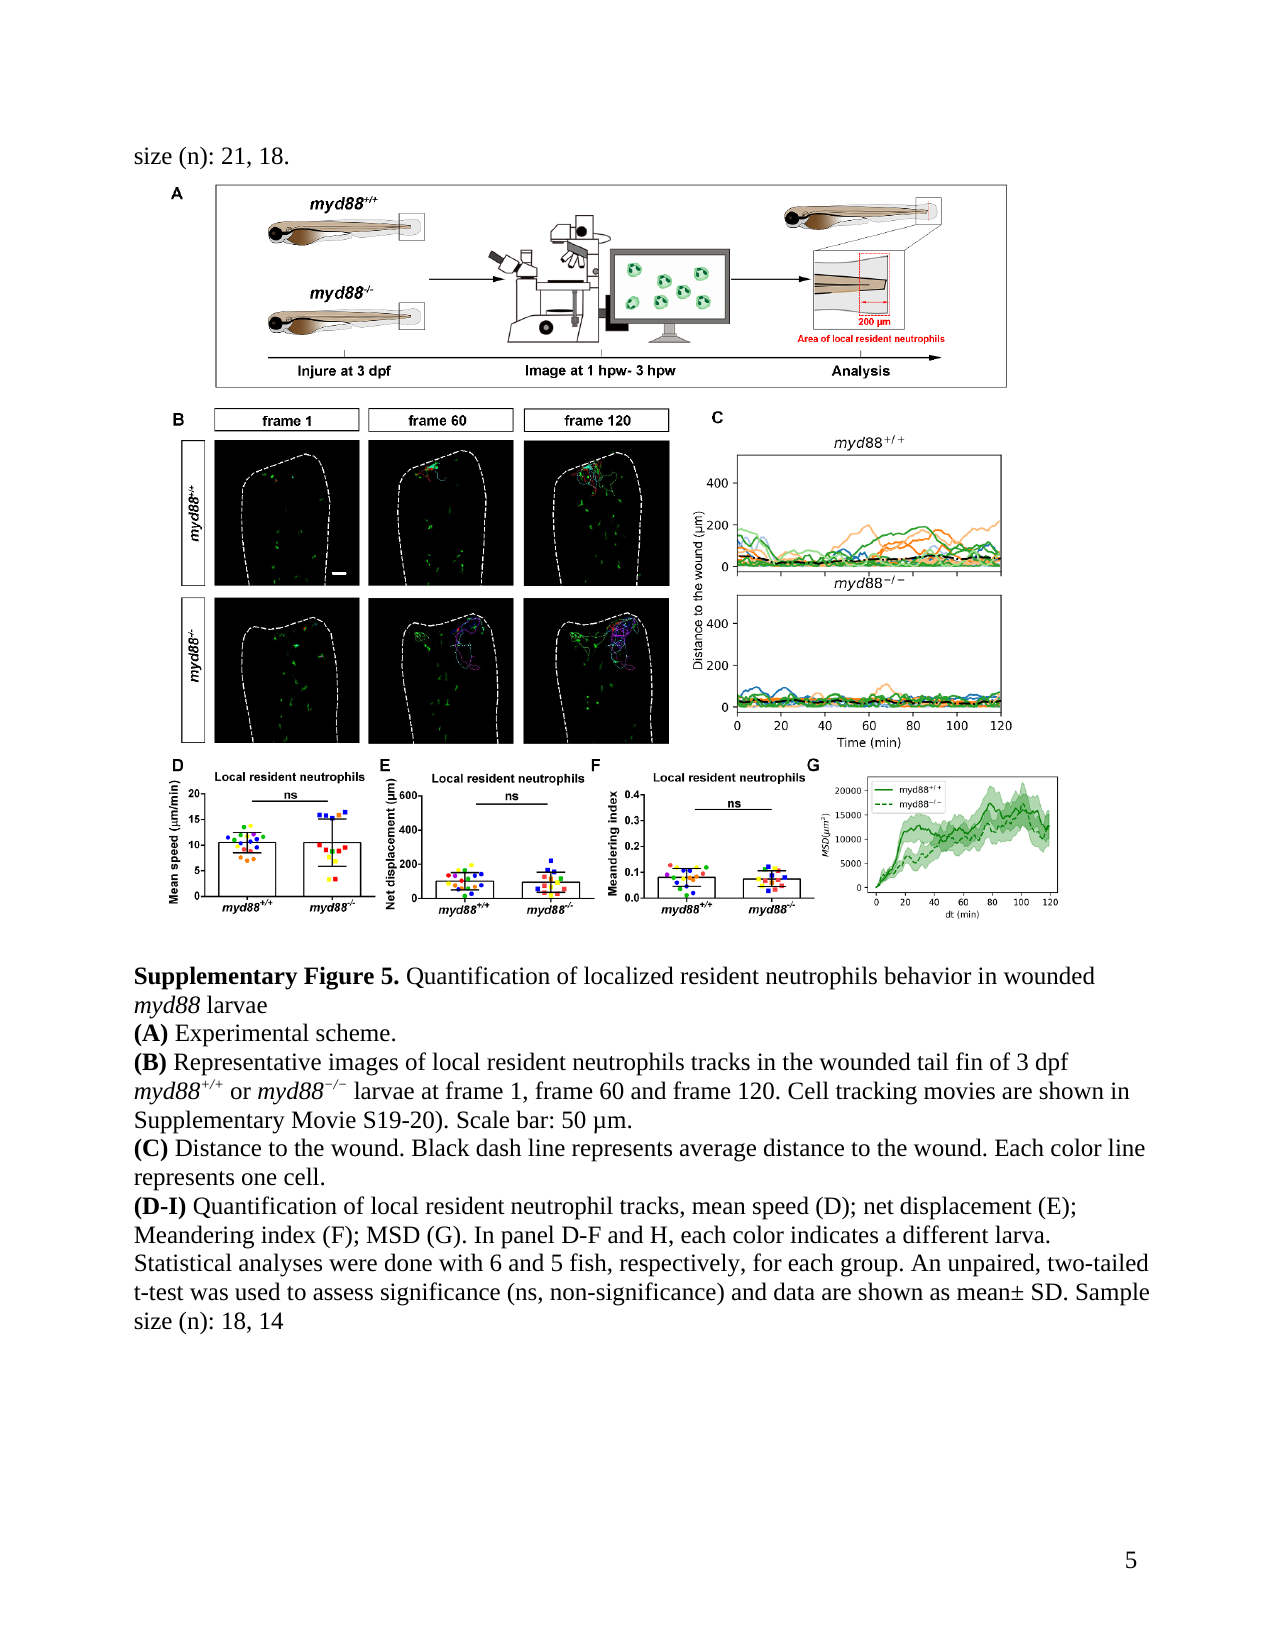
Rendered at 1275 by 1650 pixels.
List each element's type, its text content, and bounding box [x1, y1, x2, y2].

text Supplementary Figure 5. Quantification of localized resident neutrophils behavior in wounded myd88 larvae (A) Experimental scheme. (B) Representative images of local resident neutrophils tracks in the wounded tail fin of 3 dpf myd88+/+ or myd88−/− larvae at frame 1, frame 60 and frame 120. Cell tracking movies are shown in Supplementary Movie S19-20). Scale bar: 50 µm. (C) Distance to the wound. Black dash line represents average distance to the wound. Each color line represents one cell. (D-I) Quantification of local resident neutrophil tracks, mean speed (D); net displacement (E); Meandering index (F); MSD (G). In panel D-F and H, each color indicates a different larva. Statistical analyses were done with 6 and 5 fish, respectively, for each group. An unpaired, two-tailed t-test was used to assess significance (ns, non-significance) and data are shown as mean± SD. Sample size (n): 18, 14 [133, 961, 1152, 1335]
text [133, 141, 1152, 936]
picture [133, 170, 1072, 936]
